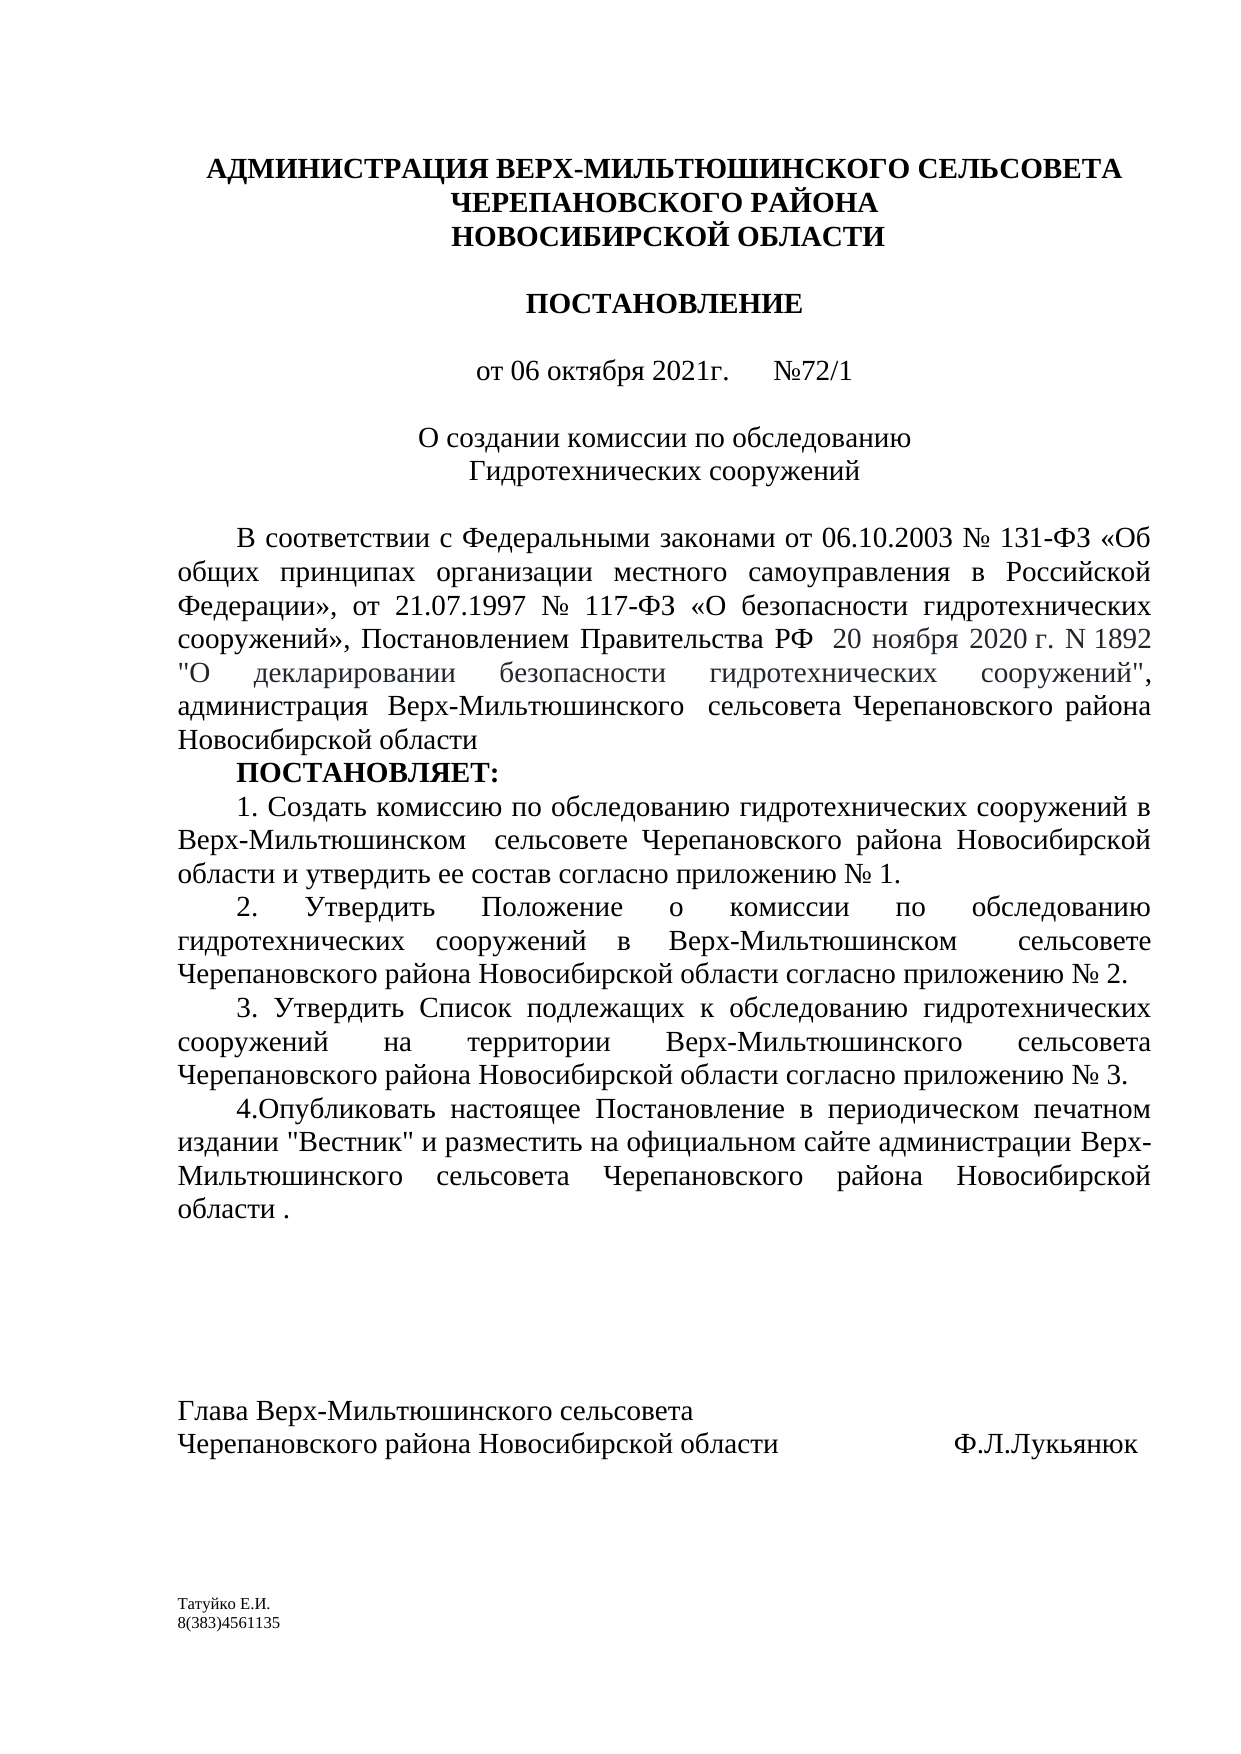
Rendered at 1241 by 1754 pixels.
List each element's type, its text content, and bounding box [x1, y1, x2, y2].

text ПОСТАНОВЛЯЕТ: [177, 755, 1152, 789]
text ПОСТАНОВЛЕНИЕ [177, 286, 1152, 319]
text Татуйко Е.И. [177, 1594, 1152, 1613]
text Гидротехнических сооружений [177, 453, 1152, 487]
text Черепановского района Новосибирской области Ф.Л.Лукьянюк [177, 1426, 1152, 1460]
text НОВОСИБИРСКОЙ ОБЛАСТИ [177, 219, 1152, 252]
text АДМИНИСТРАЦИЯ ВЕРХ-МИЛЬТЮШИНСКОГО СЕЛЬСОВЕТА ЧЕРЕПАНОВСКОГО РАЙОНА [177, 152, 1152, 219]
text О создании комиссии по обследованию [177, 420, 1152, 453]
text от 06 октября 2021г. №72/1 [177, 353, 1152, 386]
text 3. Утвердить Список подлежащих к обследованию гидротехнических сооружений на территории Верх-Мильтюшинского сельсовета Черепановского района Новосибирской области согласно приложению № 3. [177, 990, 1152, 1091]
text 4.Опубликовать настоящее Постановление в периодическом печатном издании "Вестник" и разместить на официальном сайте администрации Верх-Мильтюшинского сельсовета Черепановского района Новосибирской области . [177, 1091, 1152, 1225]
text Глава Верх-Мильтюшинского сельсовета [177, 1393, 1152, 1426]
text В соответствии с Федеральными законами от 06.10.2003 № 131-ФЗ «Об общих принципах организации местного самоуправления в Российской Федерации», от 21.07.1997 № 117-ФЗ «О безопасности гидротехнических сооружений», Постановлением Правительства РФ 20 ноября 2020 г. N 1892 "О декларировании безопасности гидротехнических сооружений", администрация Верх-Мильтюшинского сельсовета Черепановского района Новосибирской области [177, 521, 1152, 755]
text 2. Утвердить Положение о комиссии по обследованию гидротехнических сооружений в Верх-Мильтюшинском сельсовете Черепановского района Новосибирской области согласно приложению № 2. [177, 889, 1152, 990]
text 1. Создать комиссию по обследованию гидротехнических сооружений в Верх-Мильтюшинском сельсовете Черепановского района Новосибирской области и утвердить ее состав согласно приложению № 1. [177, 789, 1152, 889]
text 8(383)4561135 [177, 1613, 1152, 1632]
